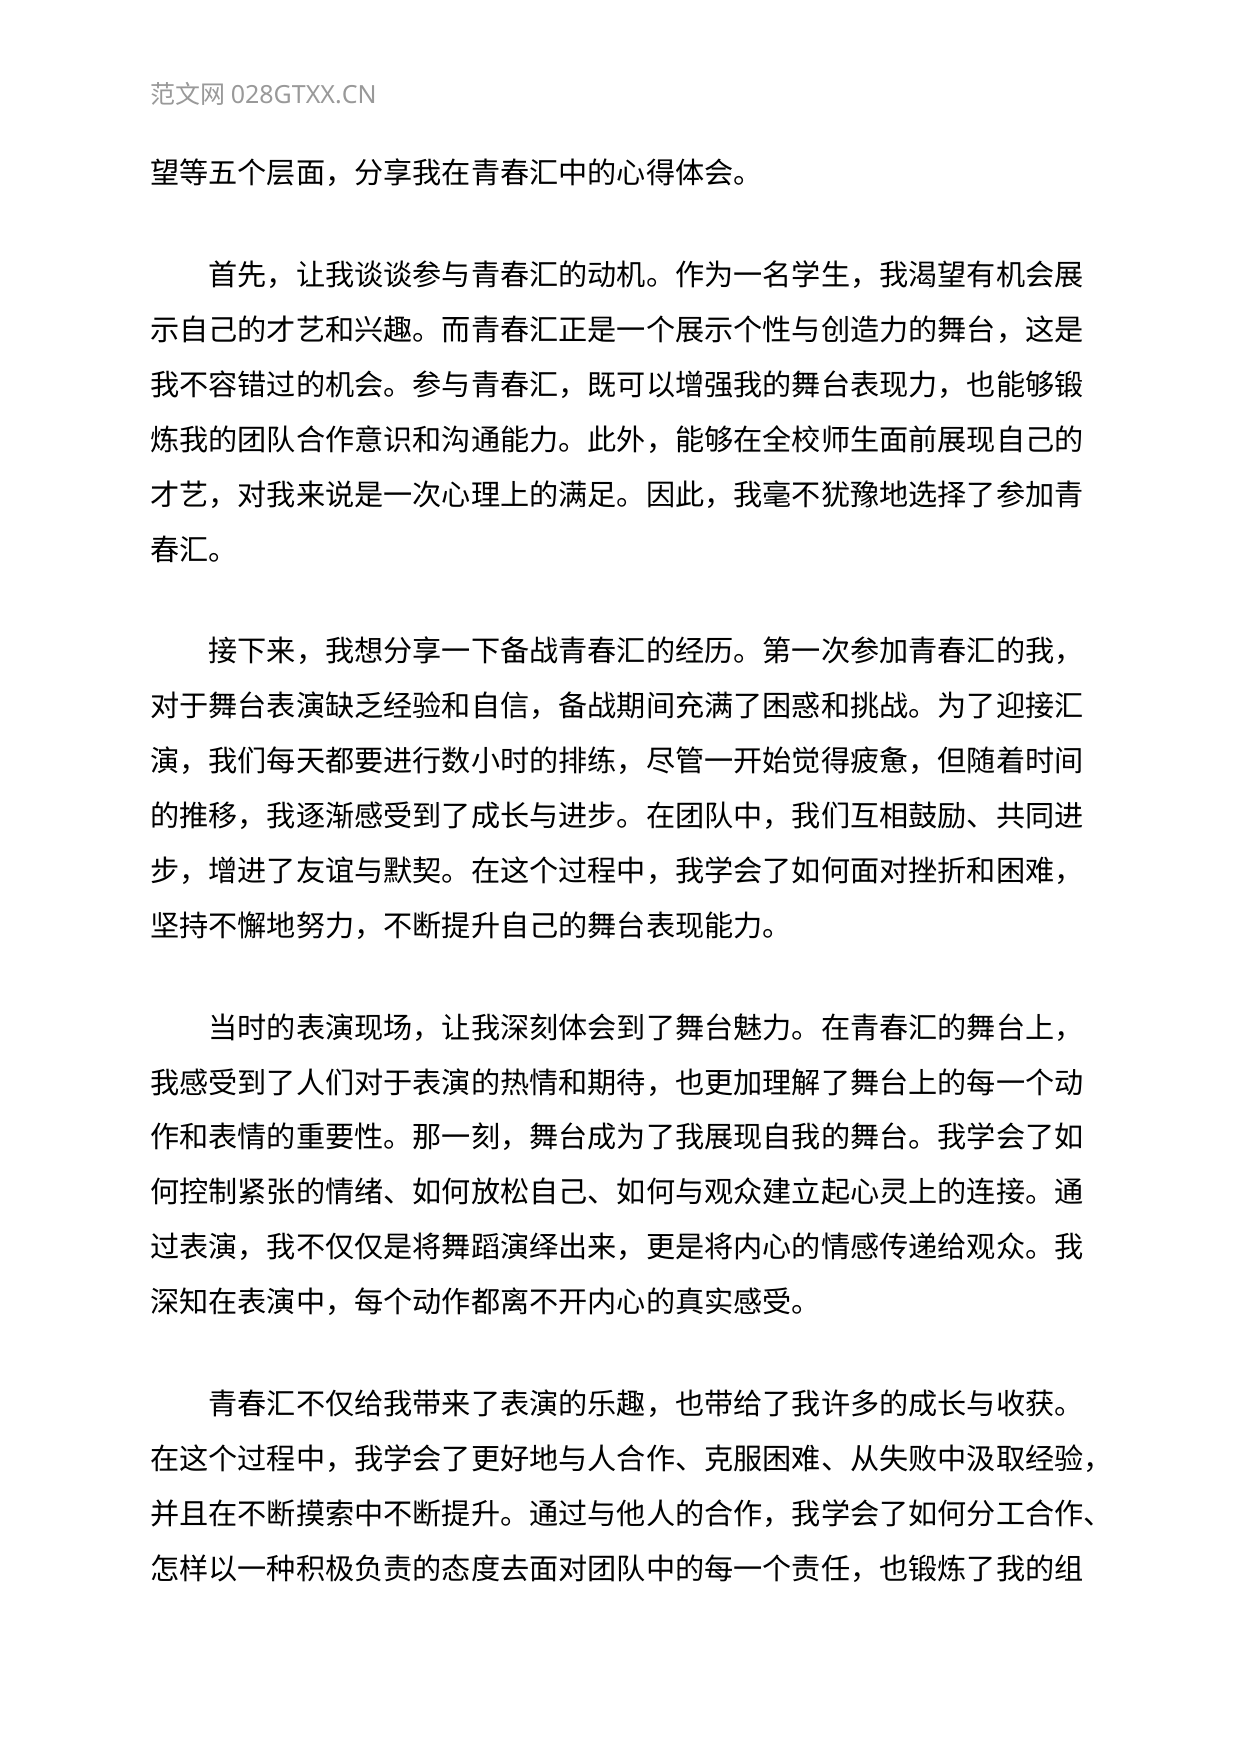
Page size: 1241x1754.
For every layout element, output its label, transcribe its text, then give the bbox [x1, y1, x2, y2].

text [150, 1381, 1090, 1587]
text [150, 150, 1090, 192]
text 接下来，我想分享一下备战青春汇的经历。第一次参加青春汇的我，对于舞台表演缺乏经验和自信，备战期间充满了困惑和挑战。为了迎接汇演，我们每天都要进行数小时的排练，尽管一开始觉得疲惫，但随着时间的推移，我逐渐感受到了成长与进步。在团队中，我们互相鼓励、共同进步，增进了友谊与默契。在这个过程中，我学会了如何面对挫折和困难，坚持不懈地努力，不断提升自己的舞台表现能力。 [150, 628, 1090, 945]
text 当时的表演现场，让我深刻体会到了舞台魅力。在青春汇的舞台上，我感受到了人们对于表演的热情和期待，也更加理解了舞台上的每一个动作和表情的重要性。那一刻，舞台成为了我展现自我的舞台。我学会了如何控制紧张的情绪、如何放松自己、如何与观众建立起心灵上的连接。通过表演，我不仅仅是将舞蹈演绎出来，更是将内心的情感传递给观众。我深知在表演中，每个动作都离不开内心的真实感受。 [150, 1004, 1090, 1321]
text 首先，让我谈谈参与青春汇的动机。作为一名学生，我渴望有机会展示自己的才艺和兴趣。而青春汇正是一个展示个性与创造力的舞台，这是我不容错过的机会。参与青春汇，既可以增强我的舞台表现力，也能够锻炼我的团队合作意识和沟通能力。此外，能够在全校师生面前展现自己的才艺，对我来说是一次心理上的满足。因此，我毫不犹豫地选择了参加青春汇。 [150, 252, 1090, 568]
